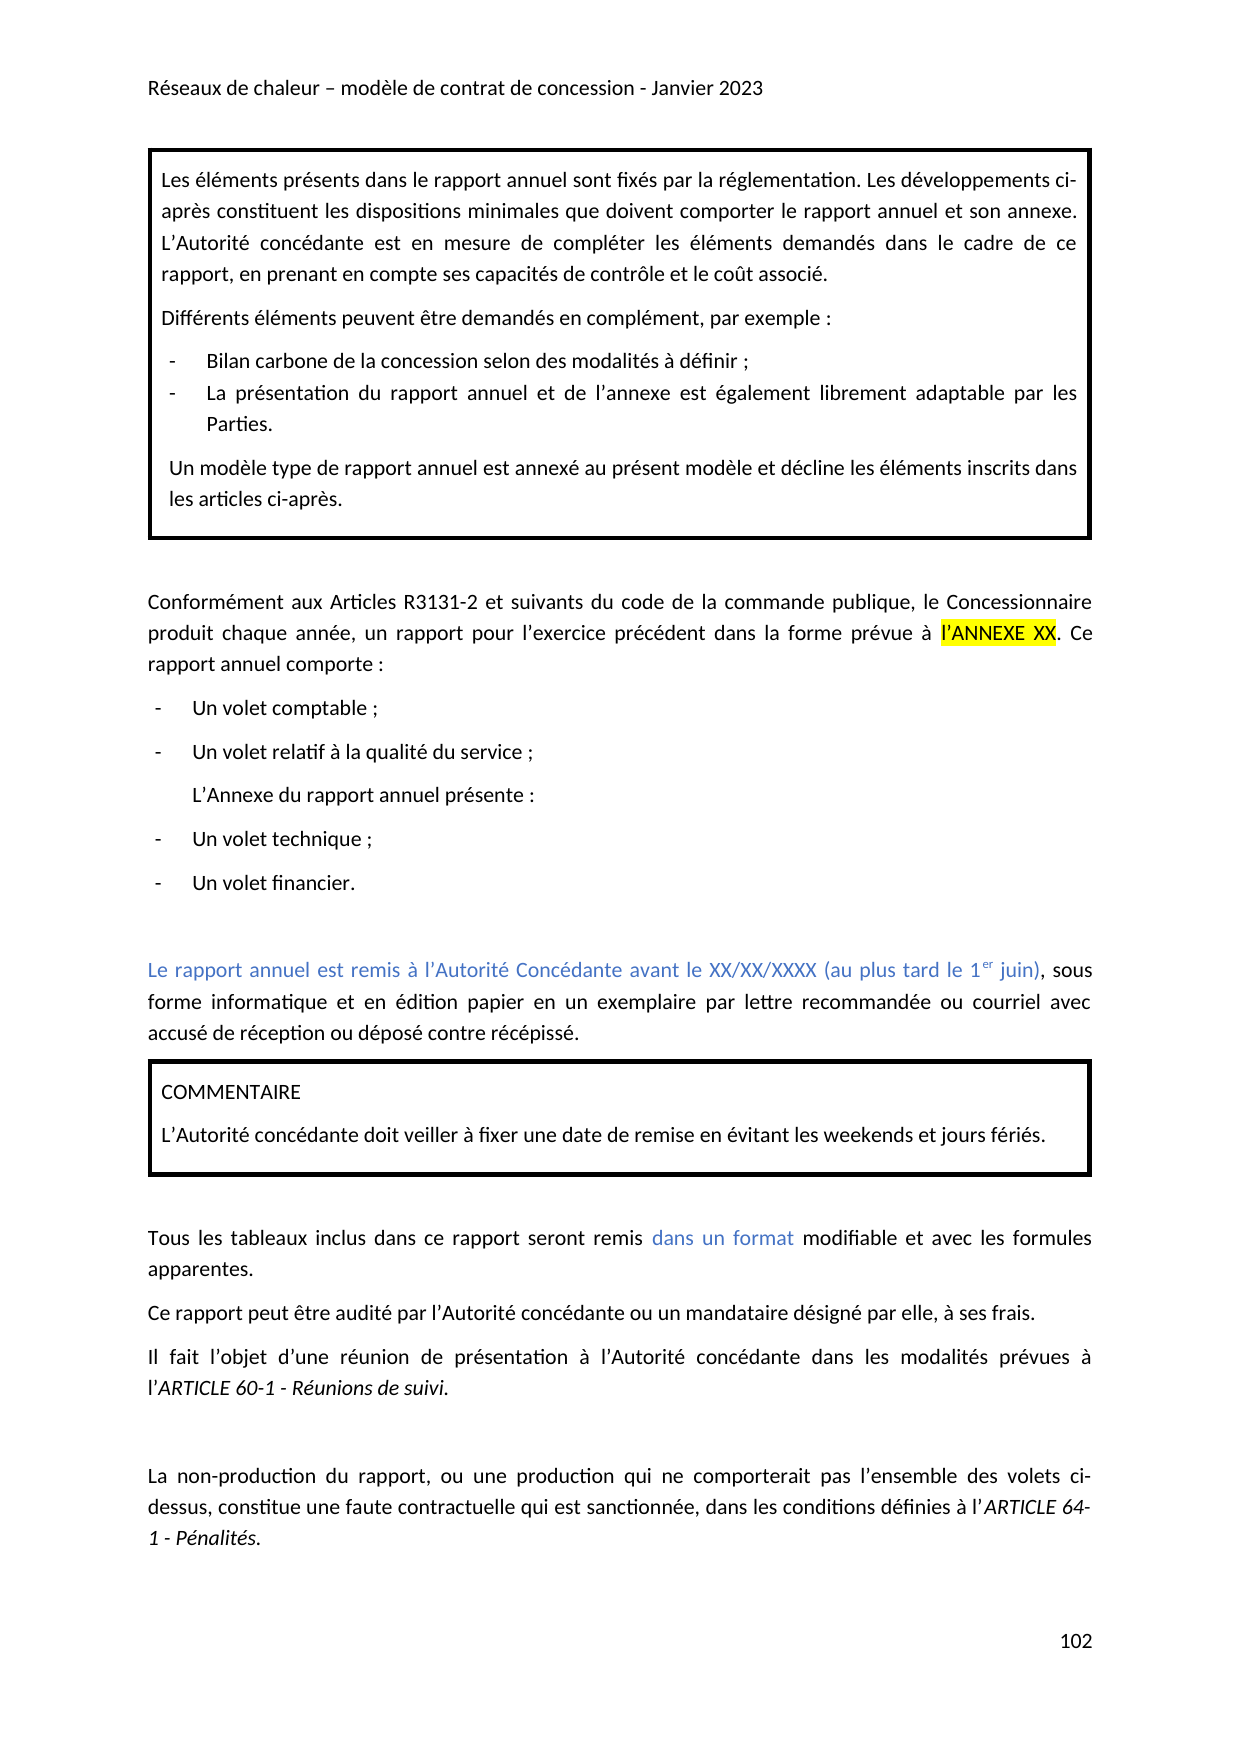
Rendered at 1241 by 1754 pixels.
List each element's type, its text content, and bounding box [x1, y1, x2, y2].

list Un volet comptable ; [154, 690, 1093, 722]
text Conformément aux Articles R3131-2 et suivants du code de la commande publique, le Concessionnaire produit chaque année, un rapport pour l’exercice précédent dans la forme prévue à l’ANNEXE XX. Ce rapport annuel comporte : [148, 584, 1093, 678]
text Il fait l’objet d’une réunion de présentation à l’Autorité concédante dans les modalités prévues à l’ARTICLE 60-1 - Réunions de suivi. [148, 1339, 1093, 1402]
list Un volet technique ; [154, 822, 1093, 853]
list Un volet financier. [154, 865, 1093, 897]
table_header COMMENTAIRE L’Autorité concédante doit veiller à fixer une date de remise en évitant les weekends et jours fériés. [152, 1064, 1087, 1172]
text Tous les tableaux inclus dans ce rapport seront remis dans un format modifiable et avec les formules apparentes. [148, 1221, 1093, 1283]
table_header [152, 152, 1087, 536]
text La non-production du rapport, ou une production qui ne comporterait pas l’ensemble des volets ci-dessus, constitue une faute contractuelle qui est sanctionnée, dans les conditions définies à l’ARTICLE 64-1 - Pénalités. [148, 1458, 1093, 1552]
text Ce rapport peut être audité par l’Autorité concédante ou un mandataire désigné par elle, à ses frais. [148, 1296, 1093, 1327]
text Le rapport annuel est remis à l’Autorité Concédante avant le XX/XX/XXXX (au plus tard le 1er juin), sous forme informatique et en édition papier en un exemplaire par lettre recommandée ou courriel avec accusé de réception ou déposé contre récépissé. [148, 953, 1093, 1047]
list Un volet relatif à la qualité du service ; [154, 734, 1093, 765]
text L’Annexe du rapport annuel présente : [192, 778, 1093, 809]
